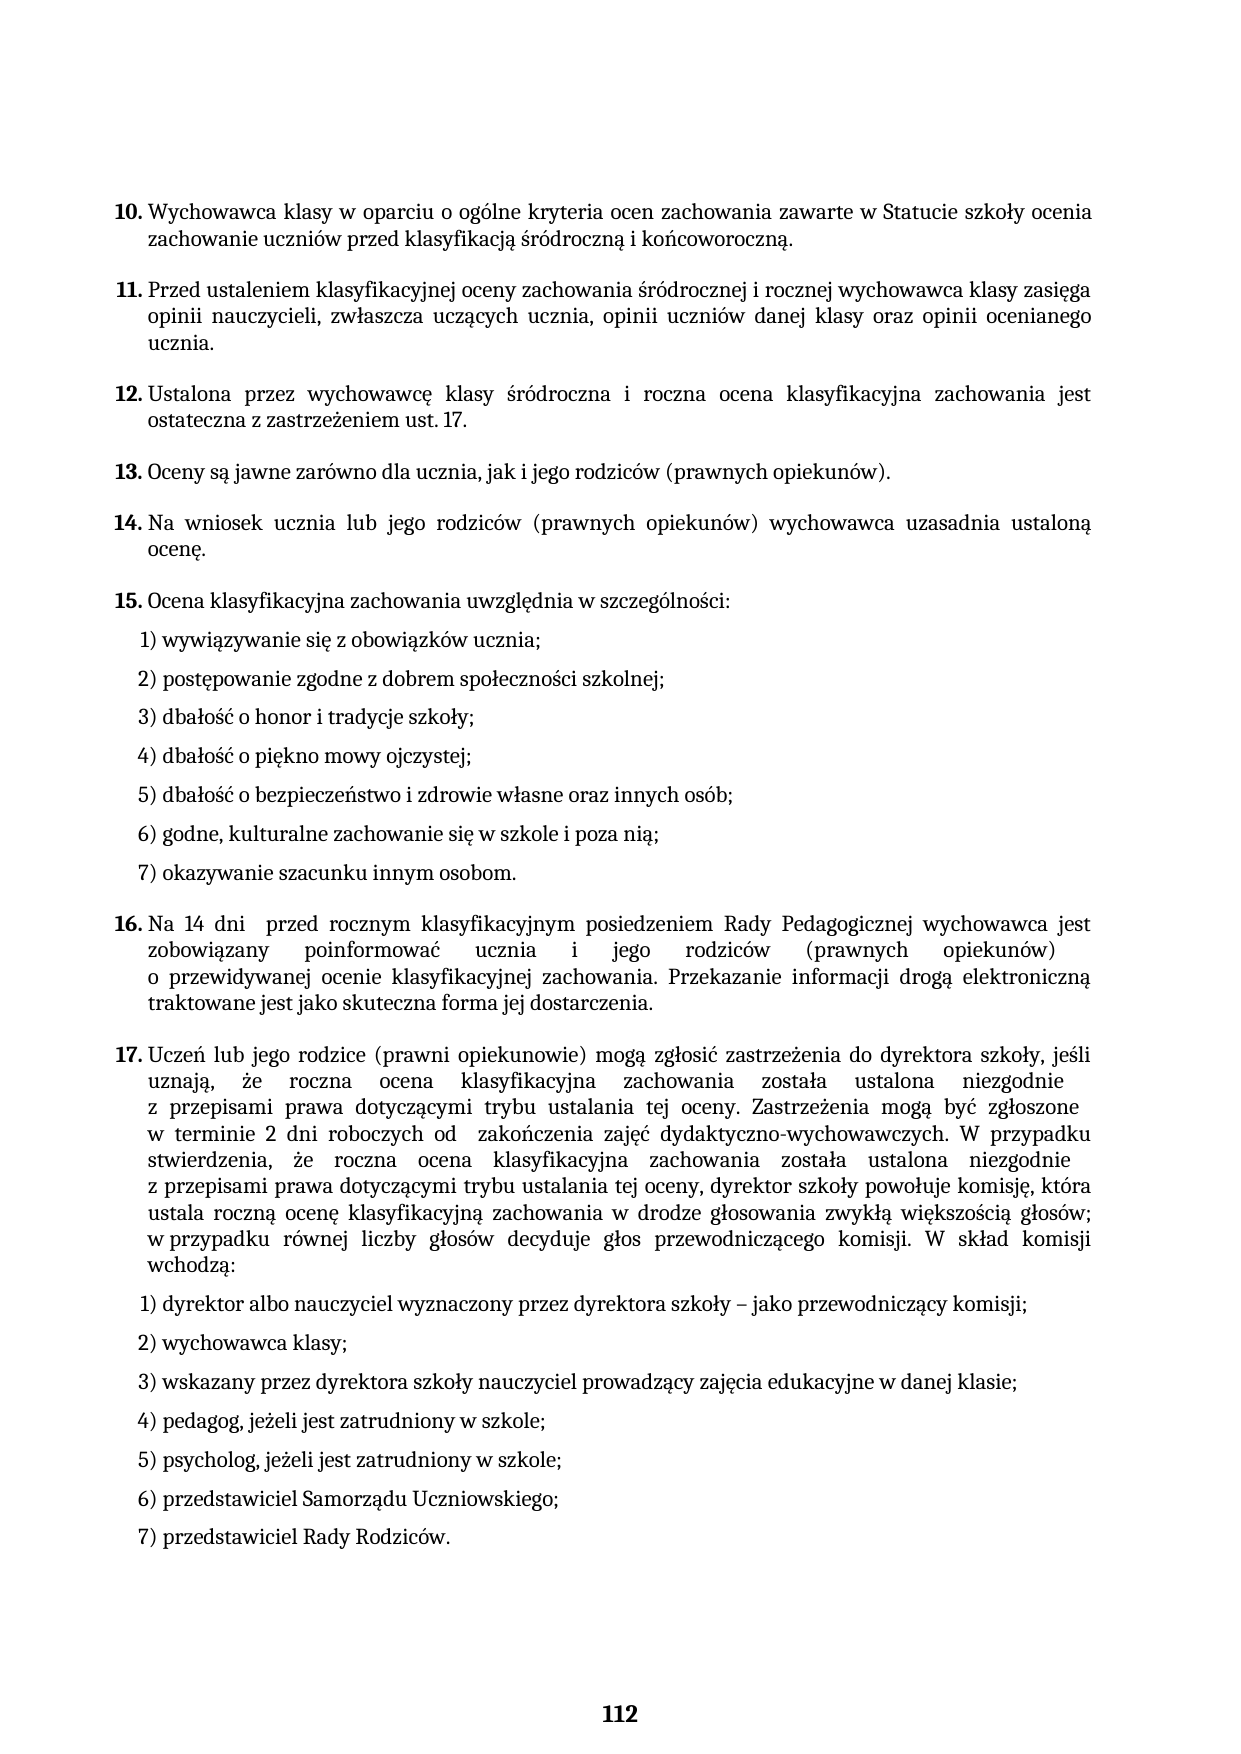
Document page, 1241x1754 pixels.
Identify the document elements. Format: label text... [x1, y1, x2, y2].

list pedagog, jeżeli jest zatrudniony w szkole; [162, 1408, 1092, 1434]
list postępowanie zgodne z dobrem społeczności szkolnej; [162, 665, 1092, 692]
list dbałość o piękno mowy ojczystej; [162, 743, 1092, 769]
list dyrektor albo nauczyciel wyznaczony przez dyrektora szkoły – jako przewodniczący komisji; [162, 1291, 1092, 1317]
list okazywanie szacunku innym osobom. [162, 859, 1092, 886]
text Ustalona przez wychowawcę klasy śródroczna i roczna ocena klasyfikacyjna zachowania jest ostateczna z zastrzeżeniem ust. 17. [148, 381, 1092, 433]
list psycholog, jeżeli jest zatrudniony w szkole; [162, 1446, 1092, 1473]
list dbałość o bezpieczeństwo i zdrowie własne oraz innych osób; [162, 782, 1092, 808]
text Ocena klasyfikacyjna zachowania uwzględnia w szczególności: [77, 588, 1092, 614]
text Na wniosek ucznia lub jego rodziców (prawnych opiekunów) wychowawca uzasadnia ustaloną ocenę. [148, 510, 1092, 563]
text Uczeń lub jego rodzice (prawni opiekunowie) mogą zgłosić zastrzeżenia do dyrektora szkoły, jeśli uznają, że roczna ocena klasyfikacyjna zachowania została ustalona niezgodnie z przepisami prawa dotyczącymi trybu ustalania tej oceny. Zastrzeżenia mogą być zgłoszone w terminie 2 dni roboczych od zakończenia zajęć dydaktyczno-wychowawczych. W przypadku stwierdzenia, że roczna ocena klasyfikacyjna zachowania została ustalona niezgodnie z przepisami prawa dotyczącymi trybu ustalania tej oceny, dyrektor szkoły powołuje komisję, która ustala roczną ocenę klasyfikacyjną zachowania w drodze głosowania zwykłą większością głosów; w przypadku równej liczby głosów decyduje głos przewodniczącego komisji. W skład komisji wchodzą: [148, 1041, 1092, 1278]
list wychowawca klasy; [162, 1330, 1092, 1356]
text Wychowawca klasy w oparciu o ogólne kryteria ocen zachowania zawarte w Statucie szkoły ocenia zachowanie uczniów przed klasyfikacją śródroczną i końcoworoczną. [148, 199, 1092, 252]
list wskazany przez dyrektora szkoły nauczyciel prowadzący zajęcia edukacyjne w danej klasie; [162, 1369, 1092, 1395]
text Oceny są jawne zarówno dla ucznia, jak i jego rodziców (prawnych opiekunów). [148, 458, 1092, 485]
text Przed ustaleniem klasyfikacyjnej oceny zachowania śródrocznej i rocznej wychowawca klasy zasięga opinii nauczycieli, zwłaszcza uczących ucznia, opinii uczniów danej klasy oraz opinii ocenianego ucznia. [148, 277, 1092, 356]
list przedstawiciel Rady Rodziców. [162, 1524, 1092, 1551]
list dbałość o honor i tradycje szkoły; [162, 704, 1092, 731]
text Na 14 dni przed rocznym klasyfikacyjnym posiedzeniem Rady Pedagogicznej wychowawca jest zobowiązany poinformować ucznia i jego rodziców (prawnych opiekunów) o przewidywanej ocenie klasyfikacyjnej zachowania. Przekazanie informacji drogą elektroniczną traktowane jest jako skuteczna forma jej dostarczenia. [148, 911, 1092, 1016]
list wywiązywanie się z obowiązków ucznia; [162, 626, 1092, 653]
list godne, kulturalne zachowanie się w szkole i poza nią; [162, 821, 1092, 847]
list przedstawiciel Samorządu Uczniowskiego; [162, 1485, 1092, 1512]
